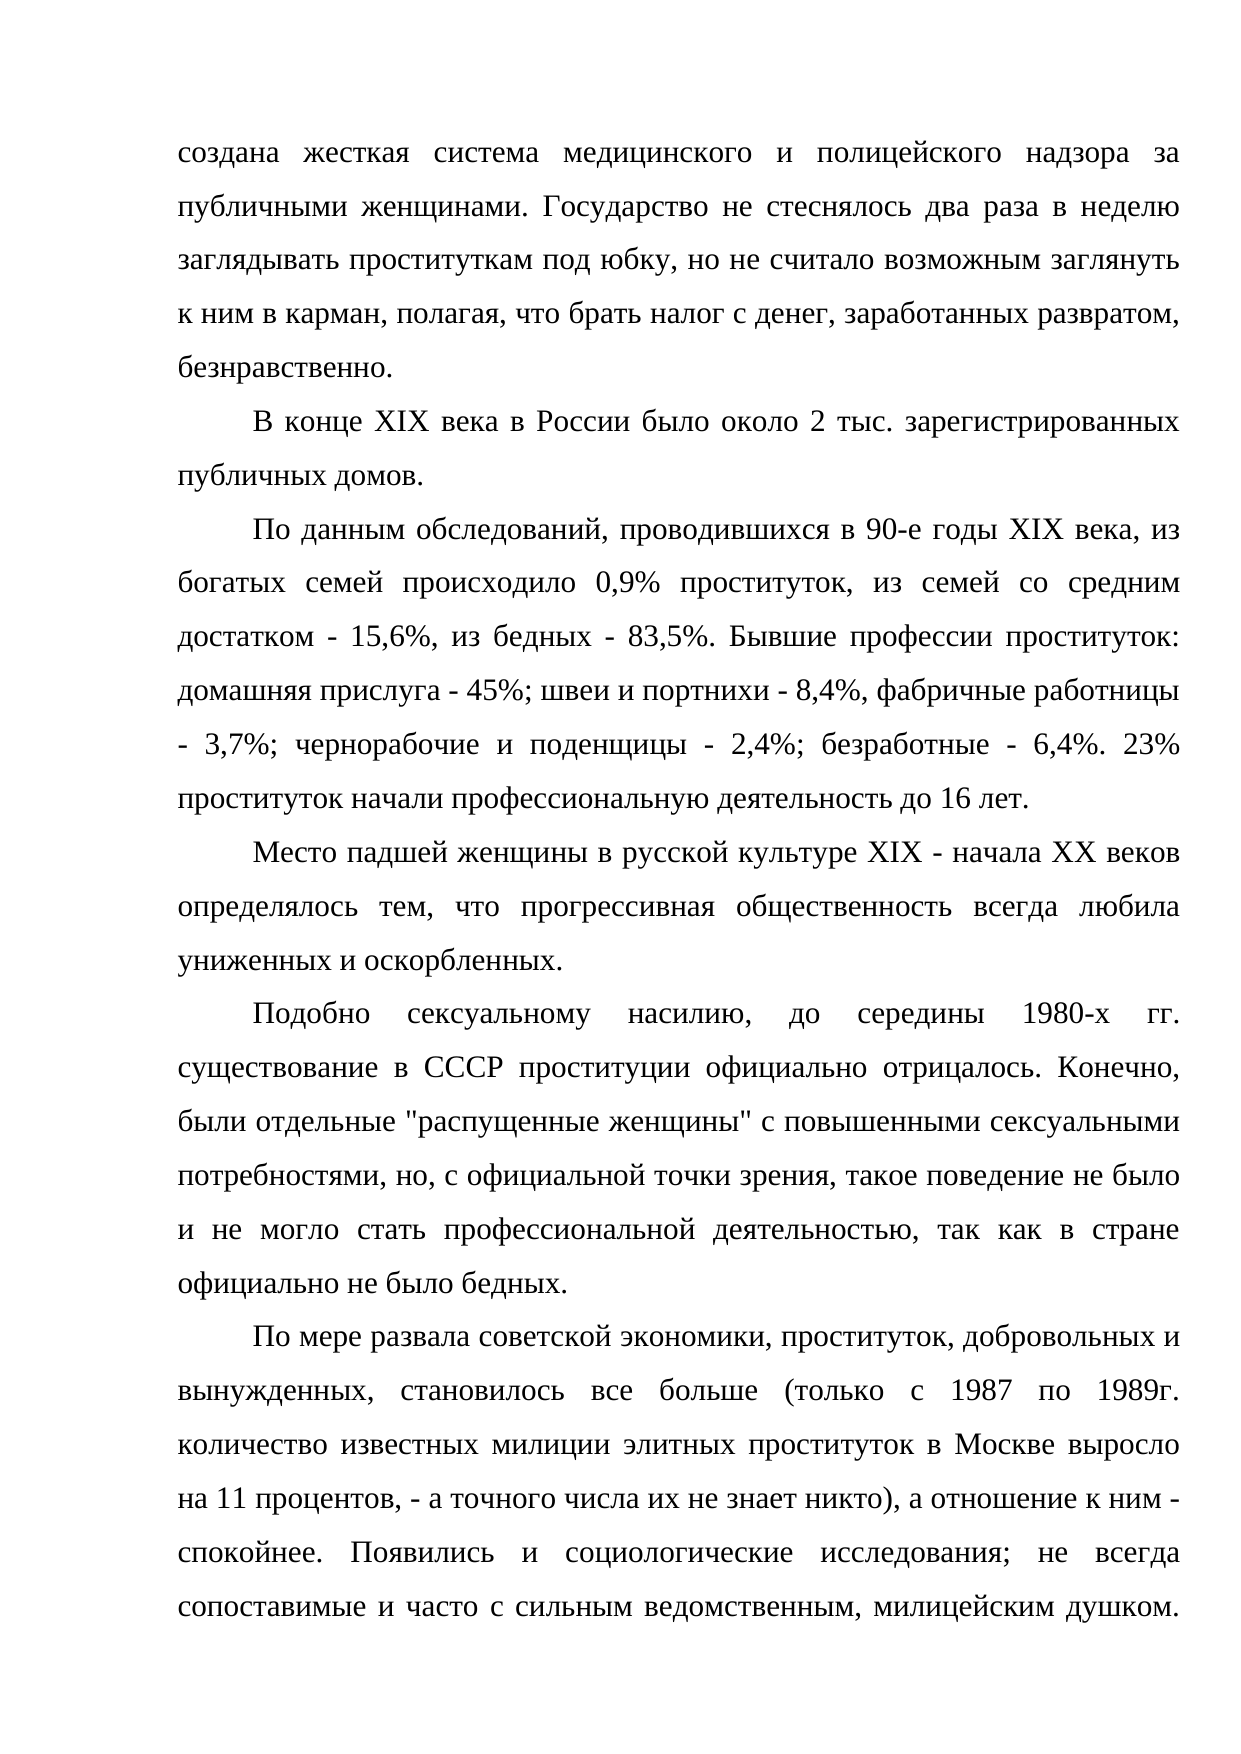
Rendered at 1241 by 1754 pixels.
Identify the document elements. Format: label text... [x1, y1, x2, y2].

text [177, 1318, 1181, 1623]
text Место падшей женщины в русской культуре XIX - начала XX веков определялось тем, что прогрессивная общественность всегда любила униженных и оскорбленных. [177, 833, 1181, 977]
text По данным обследований, проводившихся в 90-е годы XIX века, из богатых семей происходило 0,9% проституток, из семей со средним достатком - 15,6%, из бедных - 83,5%. Бывшие профессии проституток: домашняя прислуга - 45%; швеи и портнихи - 8,4%, фабричные работницы - 3,7%; чернорабочие и поденщицы - 2,4%; безработные - 6,4%. 23% проституток начали профессиональную деятельность до 16 лет. [177, 510, 1181, 815]
text В конце XIX века в России было около 2 тыс. зарегистрированных публичных домов. [177, 402, 1181, 492]
text Подобно сексуальному насилию, до середины 1980-х гг. существование в СССР проституции официально отрицалось. Конечно, были отдельные "распущенные женщины" с повышенными сексуальными потребностями, но, с официальной точки зрения, такое поведение не было и не могло стать профессиональной деятельностью, так как в стране официально не было бедных. [177, 994, 1181, 1300]
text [177, 133, 1181, 384]
